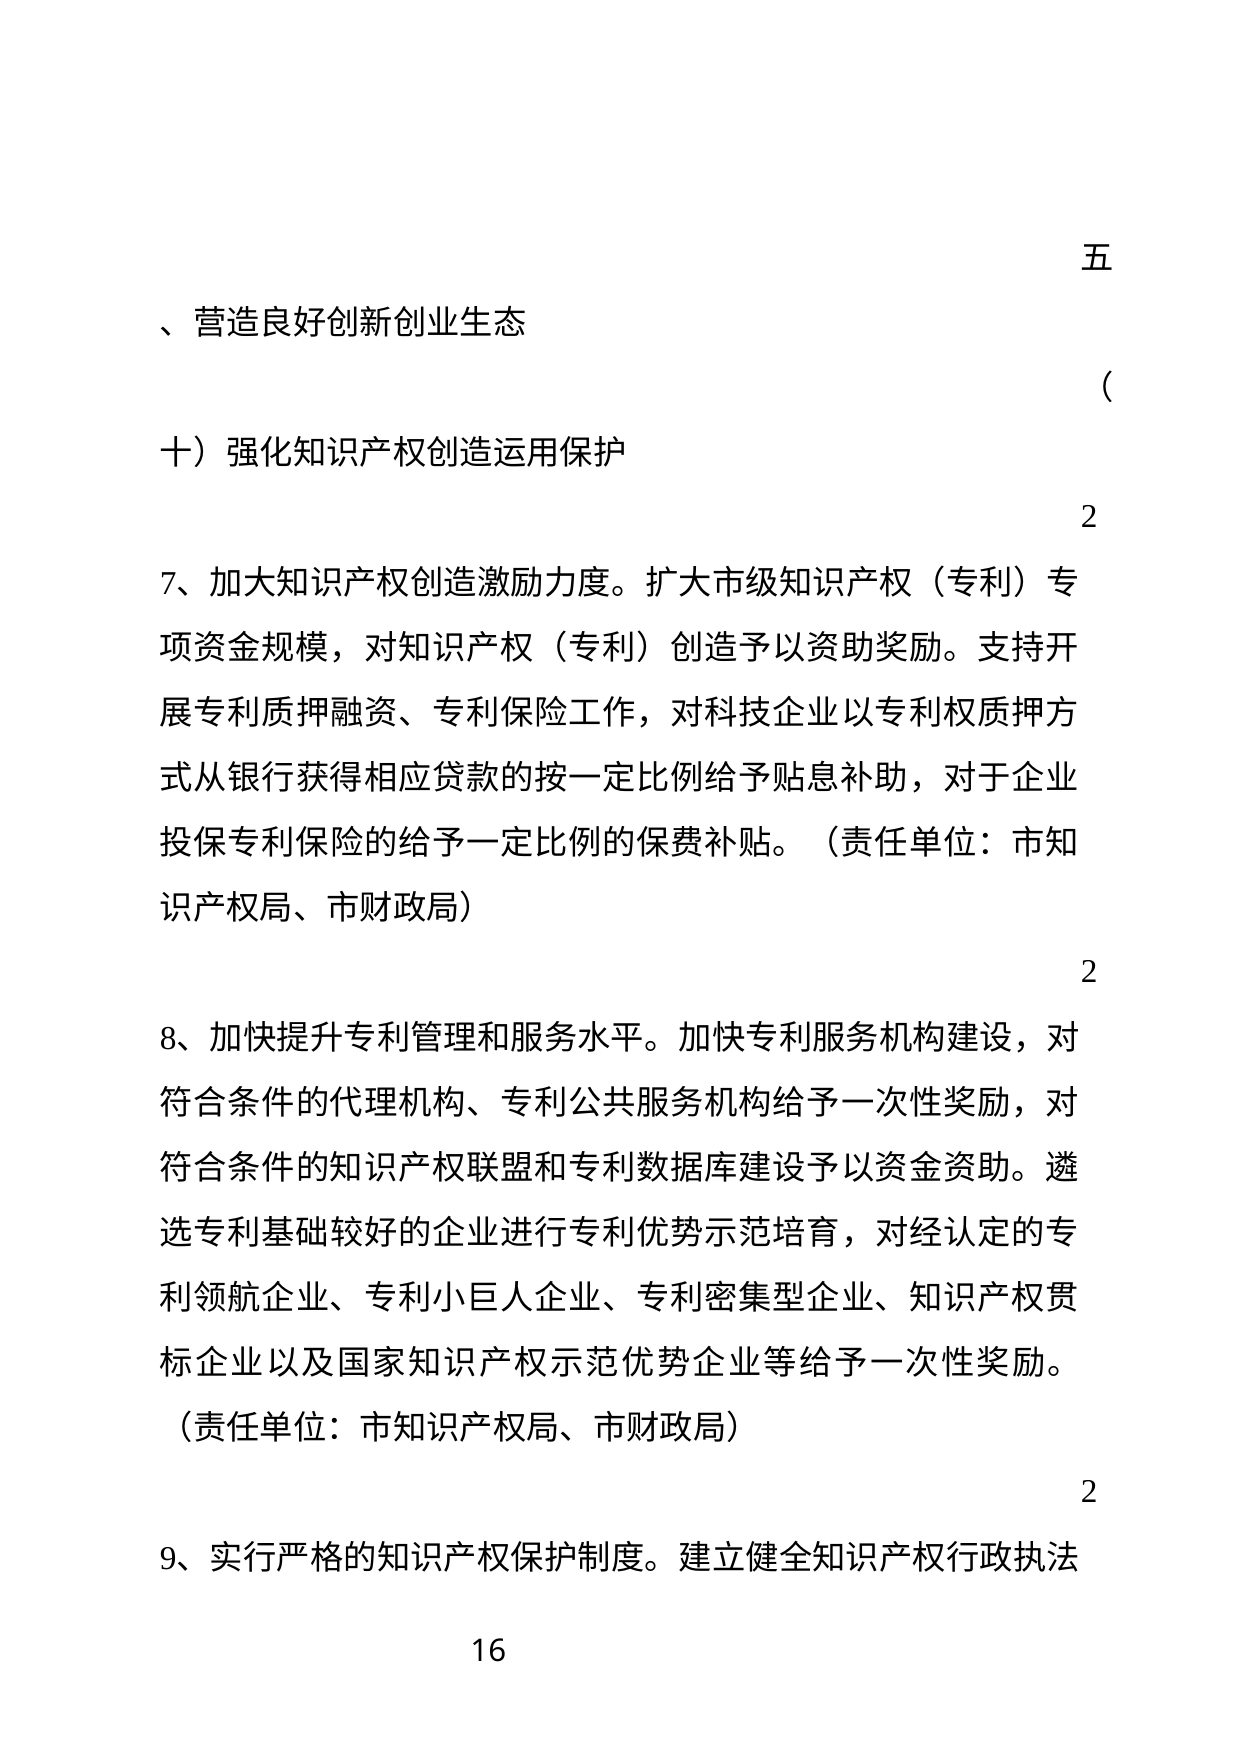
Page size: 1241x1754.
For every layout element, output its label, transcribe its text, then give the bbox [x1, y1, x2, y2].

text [159, 1458, 1081, 1588]
text 27、加大知识产权创造激励力度。扩大市级知识产权（专利）专项资金规模，对知识产权（专利）创造予以资助奖励。支持开展专利质押融资、专利保险工作，对科技企业以专利权质押方式从银行获得相应贷款的按一定比例给予贴息补助，对于企业投保专利保险的给予一定比例的保费补贴。（责任单位：市知识产权局、市财政局） [159, 483, 1081, 938]
text 五、营造良好创新创业生态 [159, 223, 1081, 353]
text （十）强化知识产权创造运用保护 [159, 353, 1081, 483]
text 28、加快提升专利管理和服务水平。加快专利服务机构建设，对符合条件的代理机构、专利公共服务机构给予一次性奖励，对符合条件的知识产权联盟和专利数据库建设予以资金资助。遴选专利基础较好的企业进行专利优势示范培育，对经认定的专利领航企业、专利小巨人企业、专利密集型企业、知识产权贯标企业以及国家知识产权示范优势企业等给予一次性奖励。（责任单位：市知识产权局、市财政局） [159, 938, 1081, 1458]
